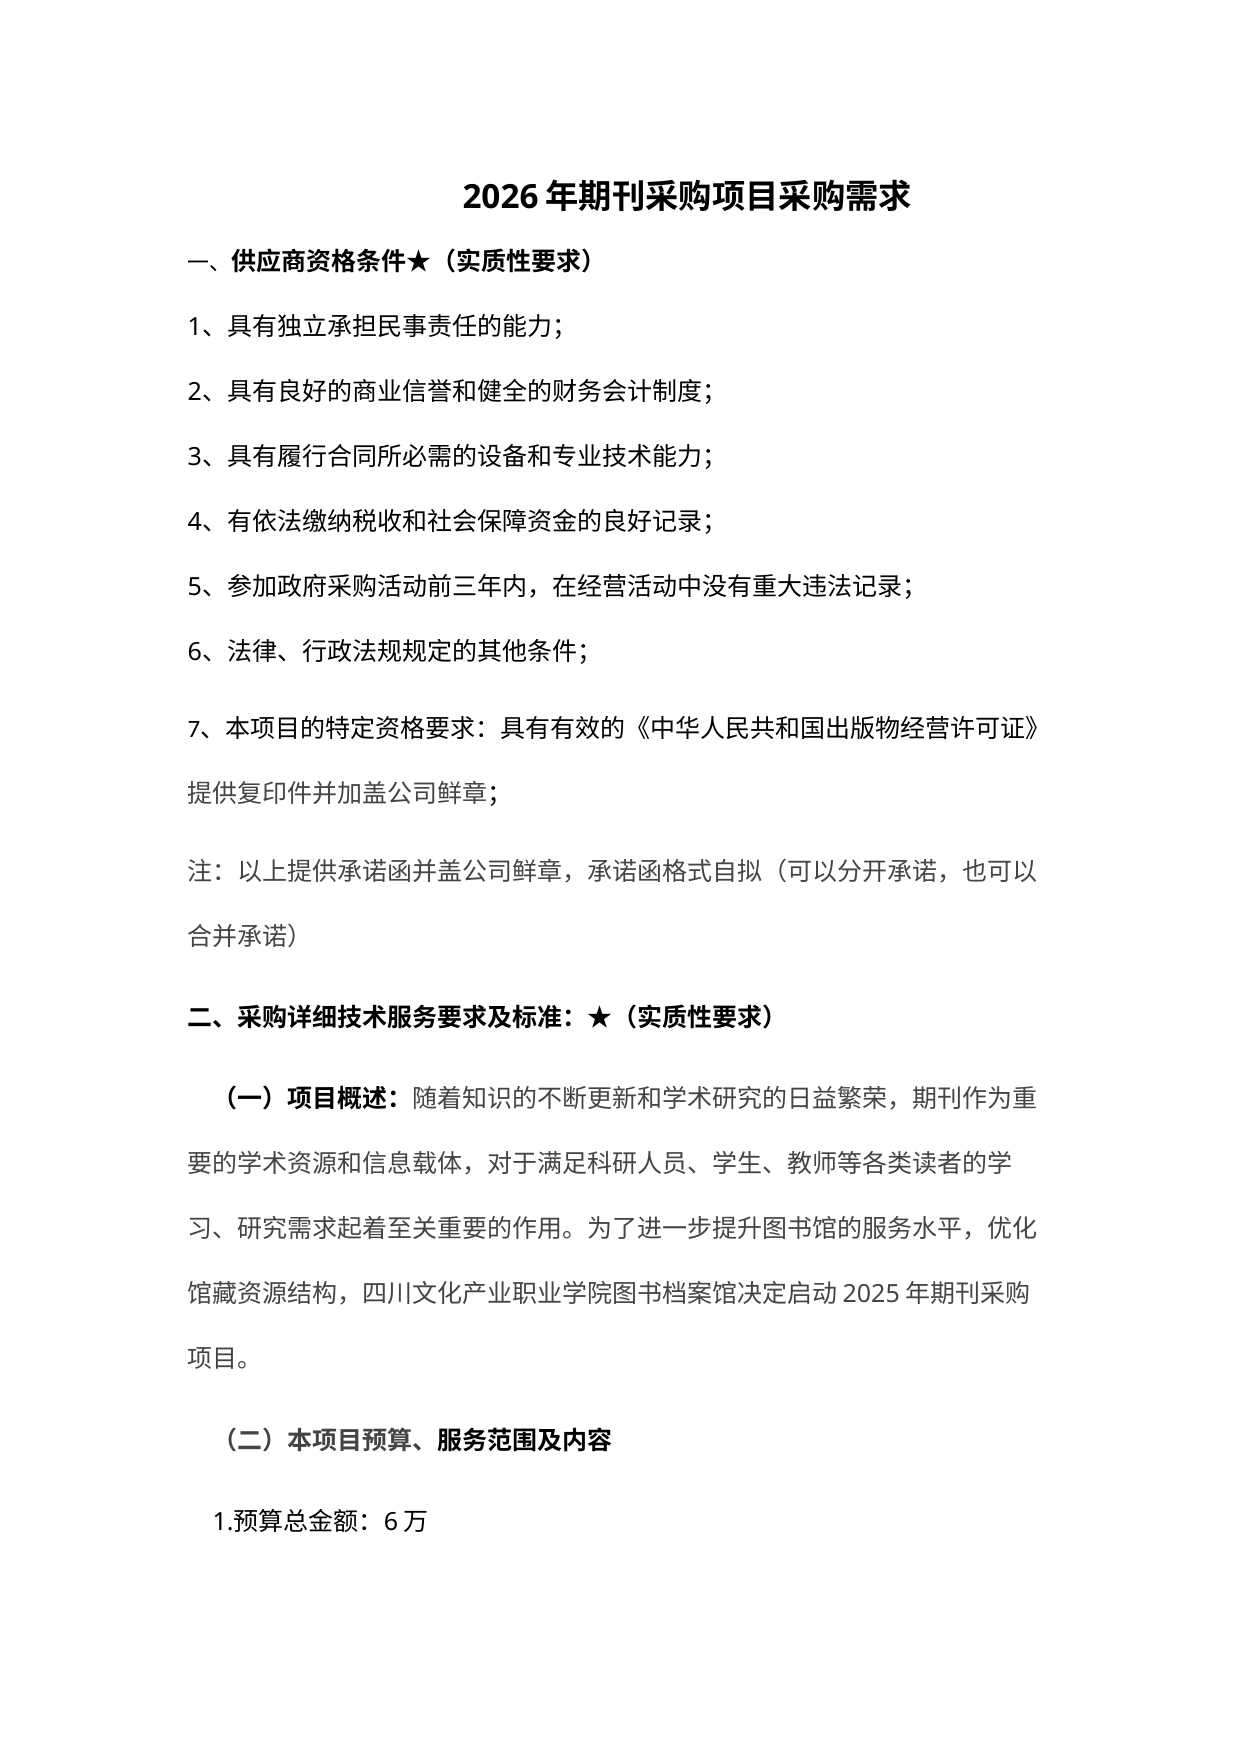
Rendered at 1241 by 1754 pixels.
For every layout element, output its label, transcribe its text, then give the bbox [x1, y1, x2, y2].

text 6、法律、行政法规规定的其他条件； [187, 617, 1053, 682]
text 1、具有独立承担民事责任的能力； [187, 292, 1053, 357]
text 注：以上提供承诺函并盖公司鲜章，承诺函格式自拟（可以分开承诺，也可以合并承诺） [187, 837, 1053, 967]
text 2、具有良好的商业信誉和健全的财务会计制度； [187, 357, 1053, 422]
text 1.预算总金额：6万 [187, 1487, 1053, 1552]
text 4、有依法缴纳税收和社会保障资金的良好记录； [187, 487, 1053, 552]
text 7、本项目的特定资格要求：具有有效的《中华人民共和国出版物经营许可证》提供复印件并加盖公司鲜章； [187, 694, 1053, 824]
text 5、参加政府采购活动前三年内，在经营活动中没有重大违法记录； [187, 552, 1053, 617]
subtitle （二）本项目预算、服务范围及内容 [187, 1406, 1053, 1471]
subtitle 二、采购详细技术服务要求及标准：★（实质性要求） [187, 983, 1053, 1048]
text 一、供应商资格条件★（实质性要求） [187, 227, 1053, 292]
text 3、具有履行合同所必需的设备和专业技术能力； [187, 422, 1053, 487]
text 2026年期刊采购项目采购需求 [187, 162, 1053, 227]
subtitle （一）项目概述：随着知识的不断更新和学术研究的日益繁荣，期刊作为重要的学术资源和信息载体，对于满足科研人员、学生、教师等各类读者的学习、研究需求起着至关重要的作用。为了进一步提升图书馆的服务水平，优化馆藏资源结构，四川文化产业职业学院图书档案馆决定启动2025年期刊采购项目。 [187, 1064, 1053, 1389]
